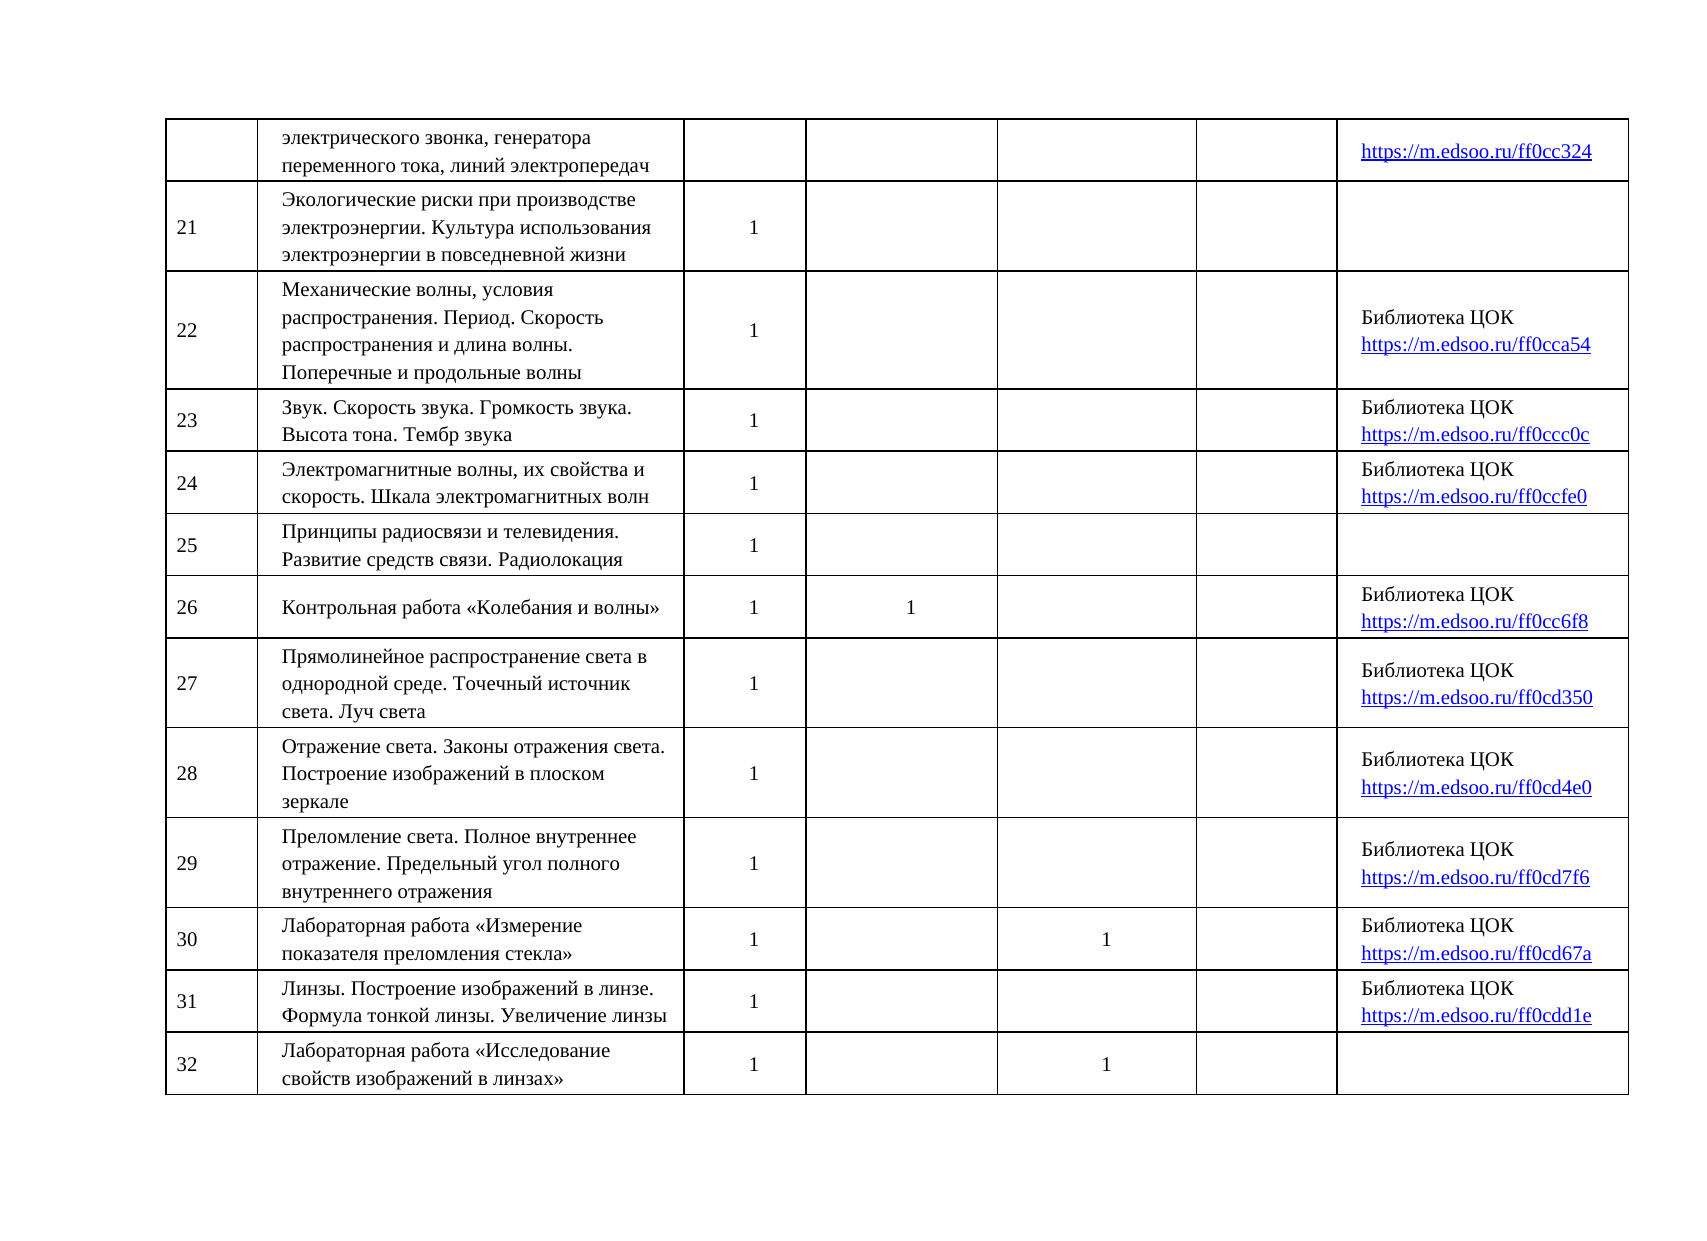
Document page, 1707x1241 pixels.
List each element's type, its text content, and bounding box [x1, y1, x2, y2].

table_cell Библиотека ЦОК https://m.edsoo.ru/ff0ccfe0 [1338, 452, 1628, 512]
table_cell Экологические риски при производстве электроэнергии. Культура использования электроэнергии в повседневной жизни [258, 182, 683, 270]
table_cell 20 [167, 120, 257, 180]
table_cell [998, 728, 1196, 817]
table_cell [998, 818, 1196, 907]
table_cell 26 [167, 576, 257, 637]
table_cell Контрольная работа «Колебания и волны» [258, 576, 683, 637]
table_cell 25 [167, 514, 257, 575]
table_cell [807, 728, 997, 817]
table_cell 1 [685, 818, 805, 907]
table_cell [1197, 390, 1336, 450]
table_cell 28 [167, 728, 257, 817]
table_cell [1338, 120, 1628, 180]
table_cell 1 [685, 639, 805, 727]
table_cell Библиотека ЦОК https://m.edsoo.ru/ff0cd4e0 [1338, 728, 1628, 817]
table_cell 31 [167, 971, 257, 1031]
table_cell [807, 1033, 997, 1093]
table_cell [998, 182, 1196, 270]
table_cell [998, 272, 1196, 388]
table_cell Лабораторная работа «Исследование свойств изображений в линзах» [258, 1033, 683, 1093]
table_cell [1197, 182, 1336, 270]
table_cell 1 [685, 1033, 805, 1093]
table_cell [1197, 120, 1336, 180]
table_cell [1197, 452, 1336, 512]
table_cell 1 [685, 908, 805, 969]
table_cell 1 [998, 908, 1196, 969]
table_cell [807, 514, 997, 575]
table_cell [807, 971, 997, 1031]
table_cell [807, 390, 997, 450]
table_cell Звук. Скорость звука. Громкость звука. Высота тона. Тембр звука [258, 390, 683, 450]
table_cell 29 [167, 818, 257, 907]
table_cell 1 [685, 728, 805, 817]
table_cell [998, 639, 1196, 727]
table_cell [807, 272, 997, 388]
table_cell Библиотека ЦОК https://m.edsoo.ru/ff0ccc0c [1338, 390, 1628, 450]
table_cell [258, 120, 683, 180]
table_cell [1338, 1033, 1628, 1093]
table_cell [998, 120, 1196, 180]
table_cell Библиотека ЦОК https://m.edsoo.ru/ff0cc6f8 [1338, 576, 1628, 637]
table_cell Библиотека ЦОК https://m.edsoo.ru/ff0cd7f6 [1338, 818, 1628, 907]
table_cell 27 [167, 639, 257, 727]
table_cell Преломление света. Полное внутреннее отражение. Предельный угол полного внутреннего отражения [258, 818, 683, 907]
table_cell Библиотека ЦОК https://m.edsoo.ru/ff0cca54 [1338, 272, 1628, 388]
table_cell [1197, 639, 1336, 727]
table_cell [807, 182, 997, 270]
table_cell 32 [167, 1033, 257, 1093]
table_cell [1197, 576, 1336, 637]
table_cell [998, 390, 1196, 450]
table_cell [1197, 728, 1336, 817]
table_cell 1 [685, 390, 805, 450]
table_cell Лабораторная работа «Измерение показателя преломления стекла» [258, 908, 683, 969]
table_cell 1 [685, 971, 805, 1031]
table_cell 1 [685, 182, 805, 270]
table_cell 21 [167, 182, 257, 270]
table_cell 1 [685, 514, 805, 575]
table_cell [1197, 272, 1336, 388]
table_cell 1 [807, 576, 997, 637]
table_cell [807, 639, 997, 727]
table_cell 24 [167, 452, 257, 512]
table_cell [807, 120, 997, 180]
table_cell 30 [167, 908, 257, 969]
table_cell [998, 514, 1196, 575]
table_cell [1338, 514, 1628, 575]
table_cell Библиотека ЦОК https://m.edsoo.ru/ff0cdd1e [1338, 971, 1628, 1031]
table_cell [1197, 818, 1336, 907]
table_cell Механические волны, условия распространения. Период. Скорость распространения и длина волны. Поперечные и продольные волны [258, 272, 683, 388]
table_cell [1197, 1033, 1336, 1093]
table_cell Линзы. Построение изображений в линзе. Формула тонкой линзы. Увеличение линзы [258, 971, 683, 1031]
table_cell [807, 908, 997, 969]
table_cell [998, 452, 1196, 512]
table_cell [998, 576, 1196, 637]
table_cell 1 [685, 452, 805, 512]
table_cell [1197, 514, 1336, 575]
table_cell [1197, 971, 1336, 1031]
table_cell Библиотека ЦОК https://m.edsoo.ru/ff0cd67a [1338, 908, 1628, 969]
table_cell 1 [685, 576, 805, 637]
table_cell Электромагнитные волны, их свойства и скорость. Шкала электромагнитных волн [258, 452, 683, 512]
table_cell [807, 818, 997, 907]
table_cell Принципы радиосвязи и телевидения. Развитие средств связи. Радиолокация [258, 514, 683, 575]
table_cell 1 [998, 1033, 1196, 1093]
table_cell 1 [685, 120, 805, 180]
table_cell 23 [167, 390, 257, 450]
table_cell [998, 971, 1196, 1031]
table_cell Библиотека ЦОК https://m.edsoo.ru/ff0cd350 [1338, 639, 1628, 727]
table_cell 22 [167, 272, 257, 388]
table_cell [807, 452, 997, 512]
table_cell Прямолинейное распространение света в однородной среде. Точечный источник света. Луч света [258, 639, 683, 727]
table_cell Отражение света. Законы отражения света. Построение изображений в плоском зеркале [258, 728, 683, 817]
table_cell [1338, 182, 1628, 270]
table_cell [1197, 908, 1336, 969]
table_cell 1 [685, 272, 805, 388]
